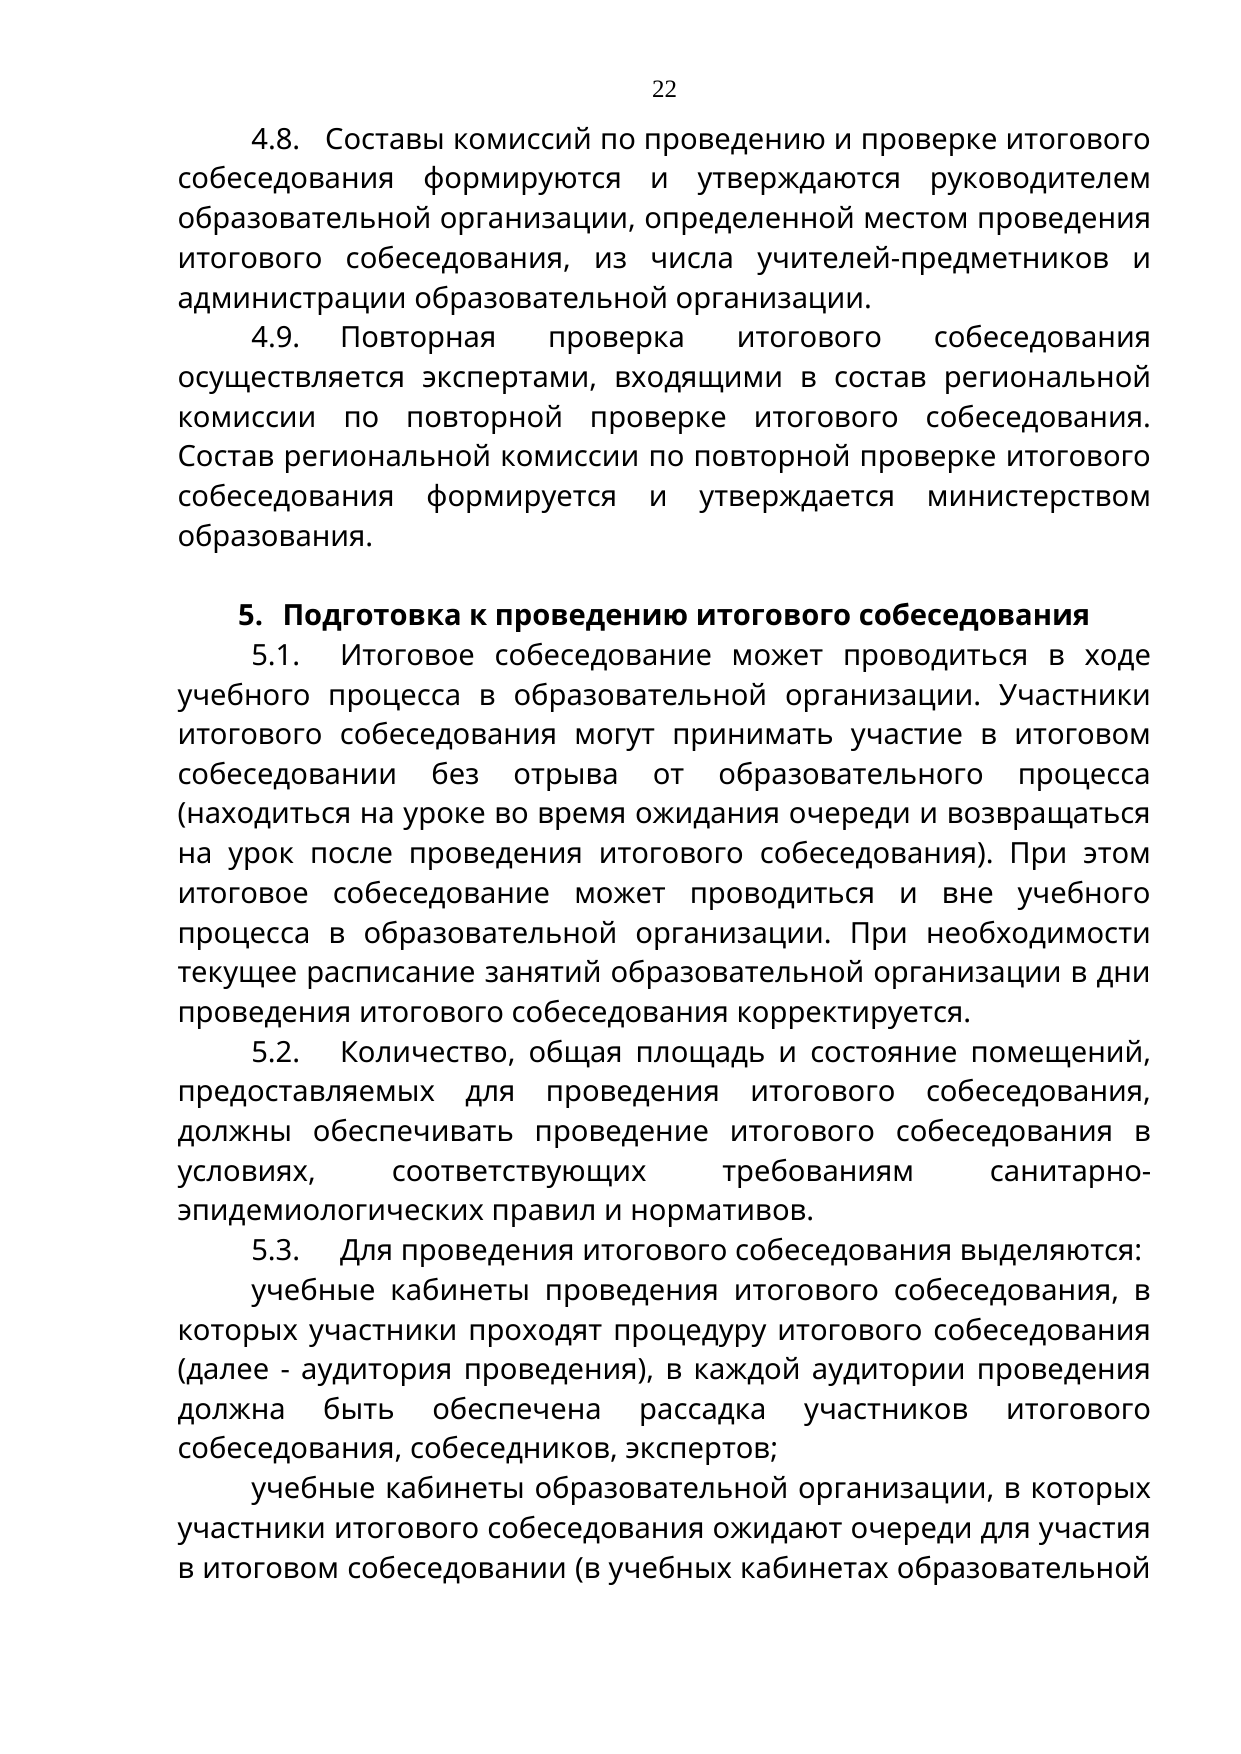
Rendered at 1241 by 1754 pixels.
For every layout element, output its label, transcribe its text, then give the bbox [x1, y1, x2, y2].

text 5. Подготовка к проведению итогового собеседования [177, 594, 1152, 634]
list Итоговое собеседование может проводиться в ходе учебного процесса в образовательной организации. Участники итогового собеседования могут принимать участие в итоговом собеседовании без отрыва от образовательного процесса (находиться на уроке во время ожидания очереди и возвращаться на урок после проведения итогового собеседования). При этом итоговое собеседование может проводиться и вне учебного процесса в образовательной организации. При необходимости текущее расписание занятий образовательной организации в дни проведения итогового собеседования корректируется. [177, 634, 1152, 1031]
list Составы комиссий по проведению и проверке итогового собеседования формируются и утверждаются руководителем образовательной организации, определенной местом проведения итогового собеседования, из числа учителей-предметников и администрации образовательной организации. [177, 118, 1152, 317]
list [177, 1467, 1152, 1587]
list учебные кабинеты проведения итогового собеседования, в которых участники проходят процедуру итогового собеседования (далее - аудитория проведения), в каждой аудитории проведения должна быть обеспечена рассадка участников итогового собеседования, собеседников, экспертов; [177, 1269, 1152, 1467]
list Повторная проверка итогового собеседования осуществляется экспертами, входящими в состав региональной комиссии по повторной проверке итогового собеседования. Состав региональной комиссии по повторной проверке итогового собеседования формируется и утверждается министерством образования. [177, 317, 1152, 555]
list Количество, общая площадь и состояние помещений, предоставляемых для проведения итогового собеседования, должны обеспечивать проведение итогового собеседования в условиях, соответствующих требованиям санитарно-эпидемиологических правил и нормативов. [177, 1031, 1152, 1229]
list Для проведения итогового собеседования выделяются: [177, 1229, 1152, 1269]
